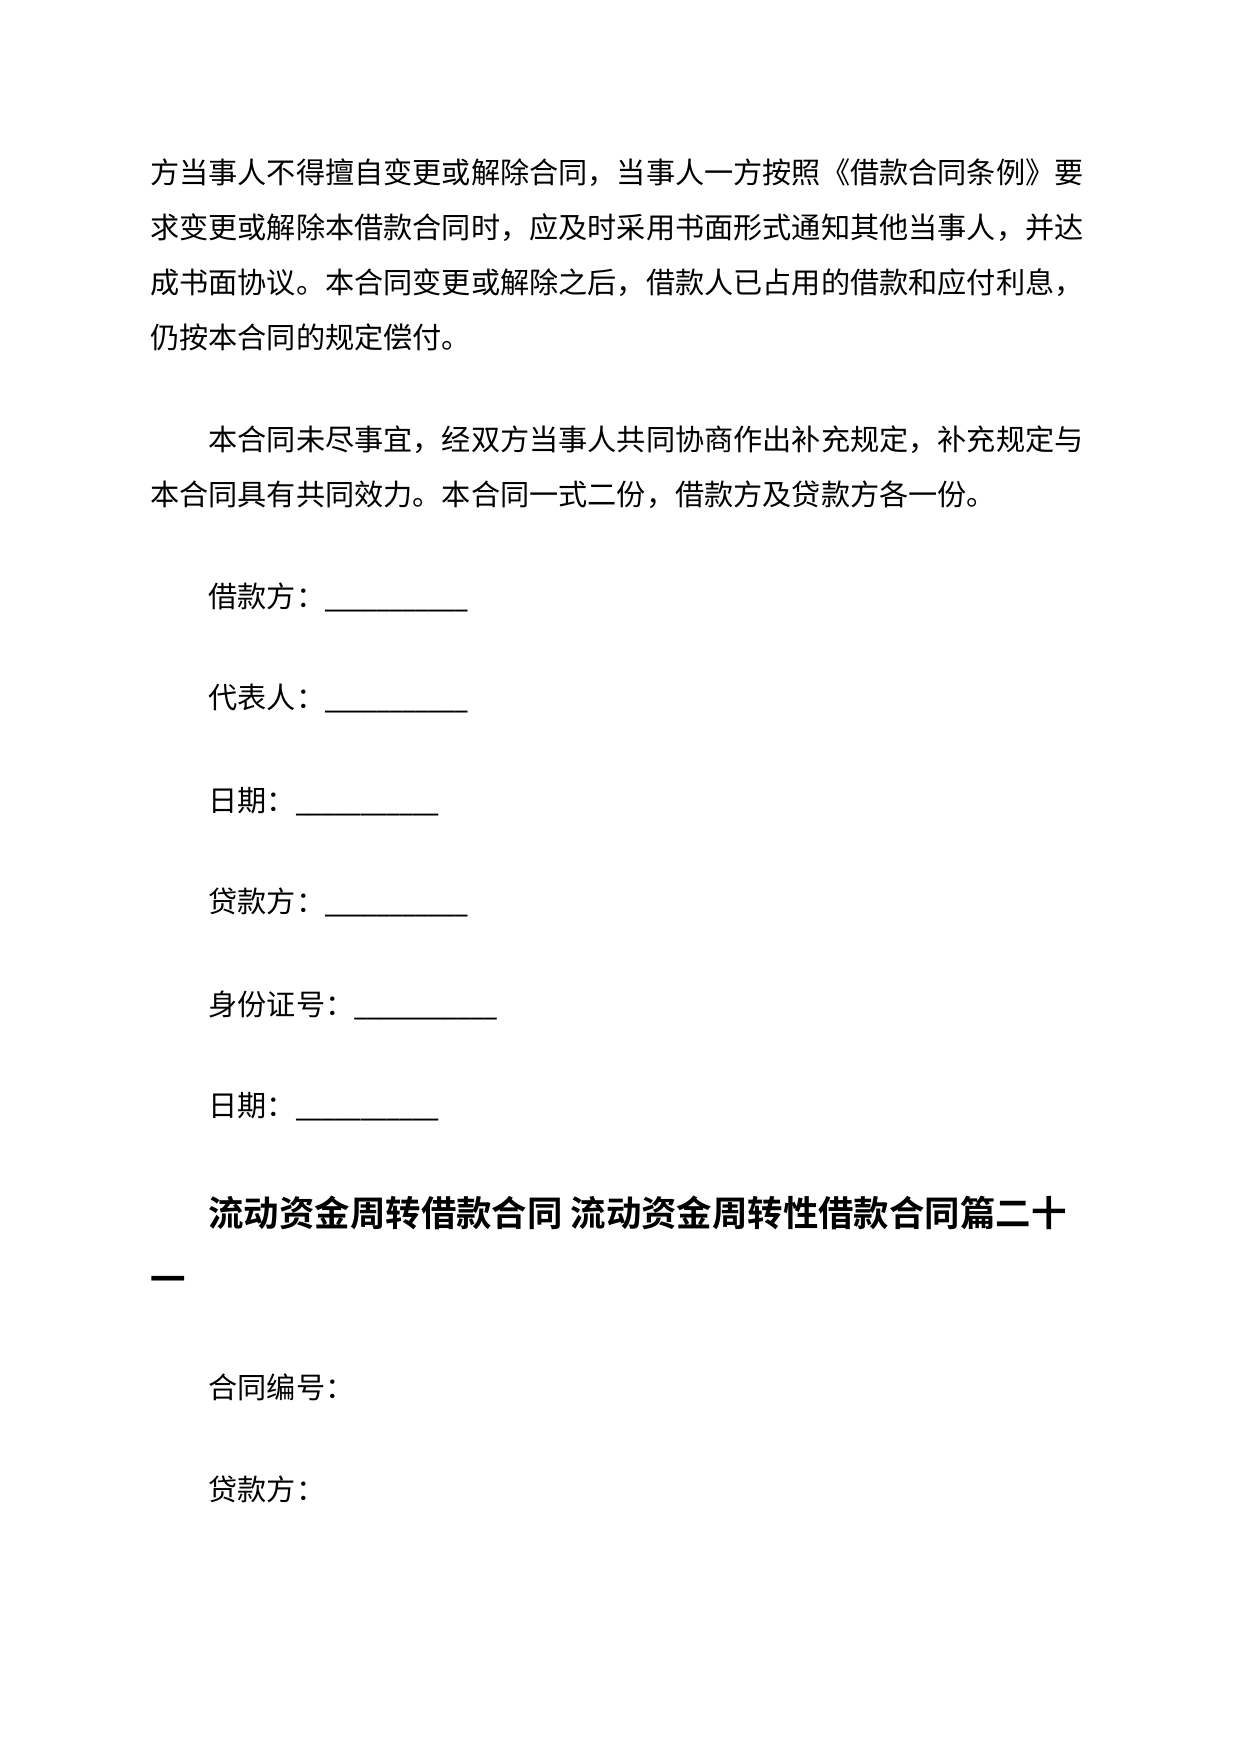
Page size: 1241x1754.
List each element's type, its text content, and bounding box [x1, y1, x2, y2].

text 日期：___________ [150, 777, 1090, 819]
text 贷款方：___________ [150, 879, 1090, 921]
text 流动资金周转借款合同 流动资金周转性借款合同篇二十一 [150, 1185, 1090, 1303]
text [150, 150, 1090, 357]
text 代表人：___________ [150, 675, 1090, 717]
text 本合同未尽事宜，经双方当事人共同协商作出补充规定，补充规定与本合同具有共同效力。本合同一式二份，借款方及贷款方各一份。 [150, 416, 1090, 514]
text 合同编号： [150, 1365, 1090, 1407]
text 日期：___________ [150, 1083, 1090, 1125]
text 借款方：___________ [150, 573, 1090, 616]
text 贷款方： [150, 1467, 1090, 1509]
text 身份证号：___________ [150, 981, 1090, 1023]
